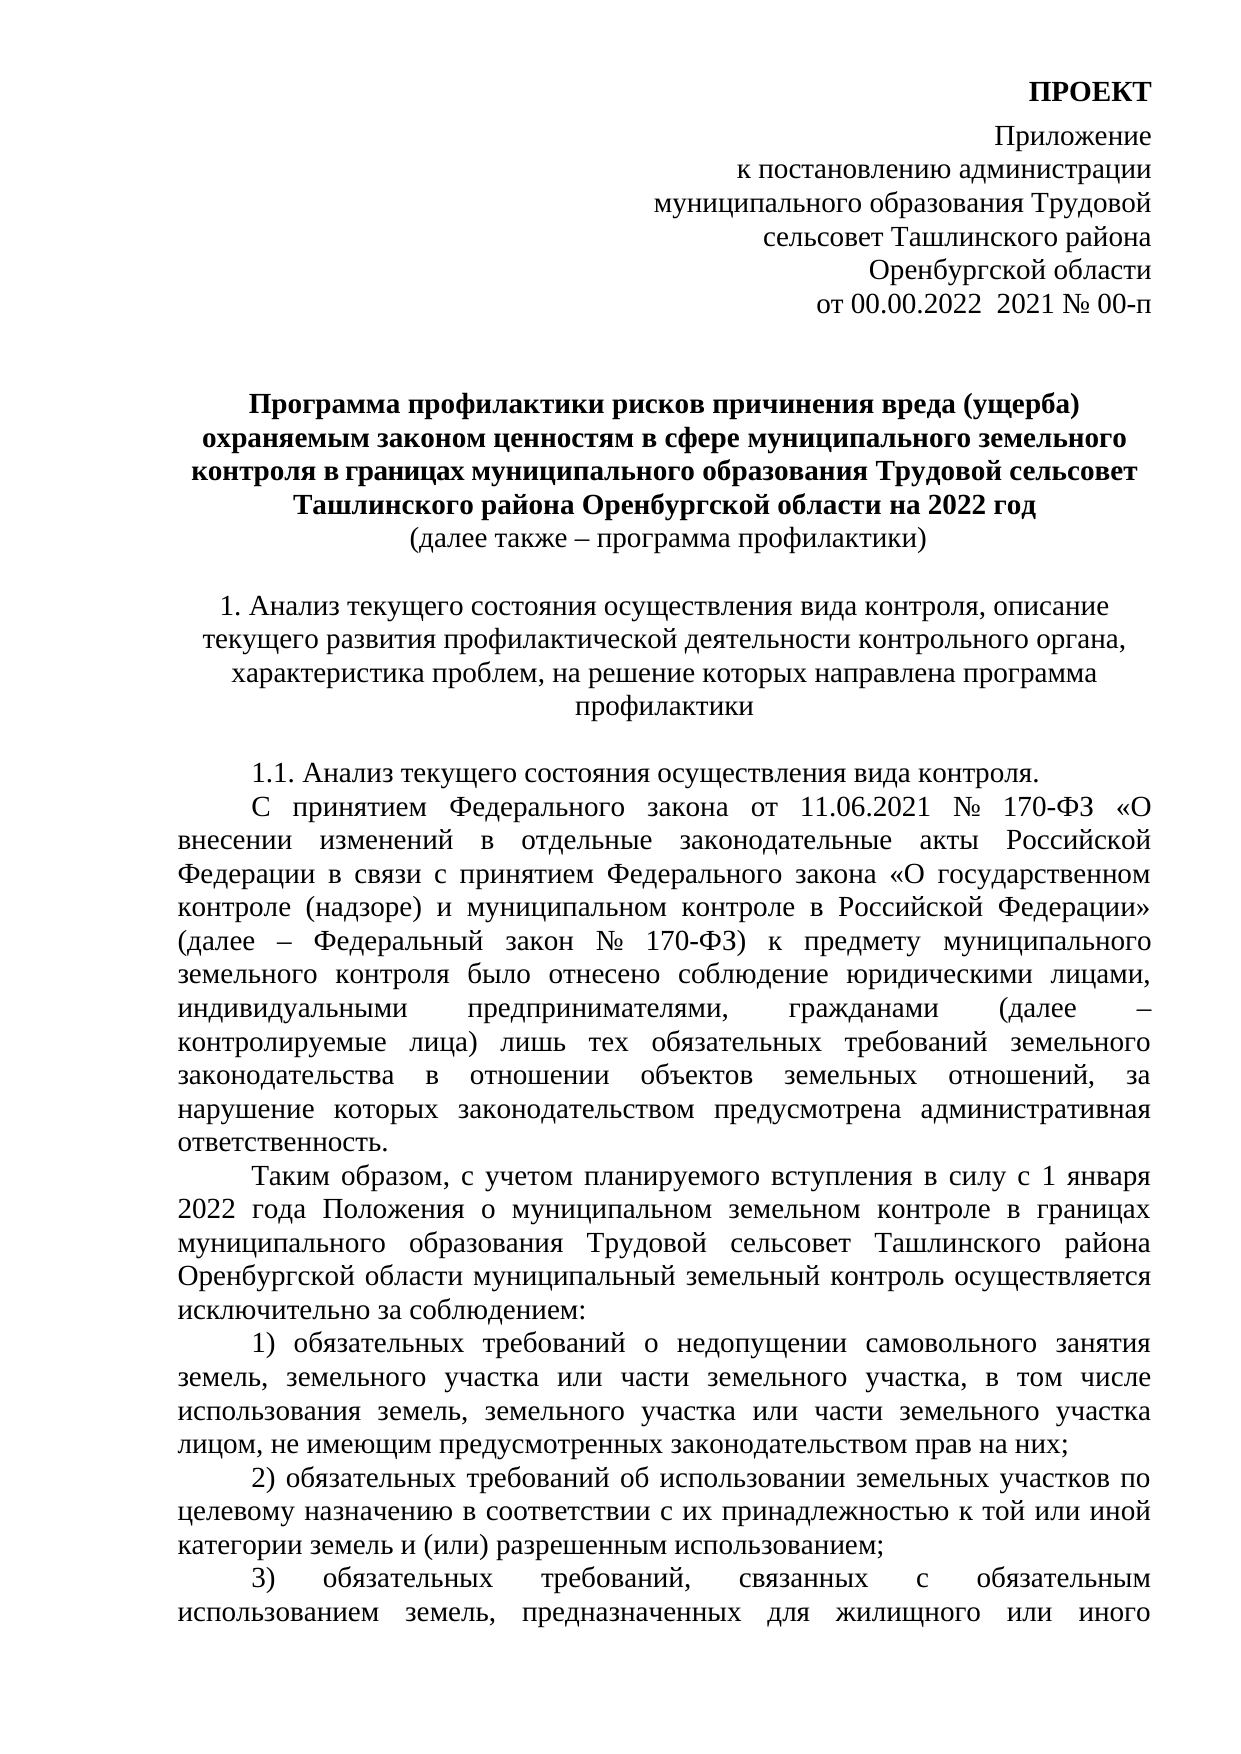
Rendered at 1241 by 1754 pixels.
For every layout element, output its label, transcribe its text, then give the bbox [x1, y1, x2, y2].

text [177, 1560, 1152, 1627]
text Программа профилактики рисков причинения вреда (ущерба) охраняемым законом ценностям в сфере муниципального земельного контроля в границах муниципального образования Трудовой сельсовет Ташлинского района Оренбургской области на 2022 год [177, 386, 1152, 521]
text 1. Анализ текущего состояния осуществления вида контроля, описание текущего развития профилактической деятельности контрольного органа, характеристика проблем, на решение которых направлена программа профилактики [177, 588, 1152, 722]
text 1) обязательных требований о недопущении самовольного занятия земель, земельного участка или части земельного участка, в том числе использования земель, земельного участка или части земельного участка лицом, не имеющим предусмотренных законодательством прав на них; [177, 1326, 1152, 1460]
text (далее также – программа профилактики) [177, 521, 1152, 554]
text 2) обязательных требований об использовании земельных участков по целевому назначению в соответствии с их принадлежностью к той или иной категории земель и (или) разрешенным использованием; [177, 1460, 1152, 1560]
text 1.1. Анализ текущего состояния осуществления вида контроля. [177, 755, 1152, 789]
text Приложение [650, 118, 1152, 152]
text С принятием Федерального закона от 11.06.2021 № 170-ФЗ «О внесении изменений в отдельные законодательные акты Российской Федерации в связи с принятием Федерального закона «О государственном контроле (надзоре) и муниципальном контроле в Российской Федерации» (далее – Федеральный закон № 170-ФЗ) к предмету муниципального земельного контроля было отнесено соблюдение юридическими лицами, индивидуальными предпринимателями, гражданами (далее – контролируемые лица) лишь тех обязательных требований земельного законодательства в отношении объектов земельных отношений, за нарушение которых законодательством предусмотрена административная ответственность. [177, 923, 1152, 1158]
text Таким образом, с учетом планируемого вступления в силу с 1 января 2022 года Положения о муниципальном земельном контроле в границах муниципального образования Трудовой сельсовет Ташлинского района Оренбургской области муниципальный земельный контроль осуществляется исключительно за соблюдением: [177, 1158, 1152, 1326]
text от 00.00.2022 2021 № 00-п [650, 286, 1152, 319]
text к постановлению администрации муниципального образования Трудовой сельсовет Ташлинского района Оренбургской области [650, 152, 1152, 286]
